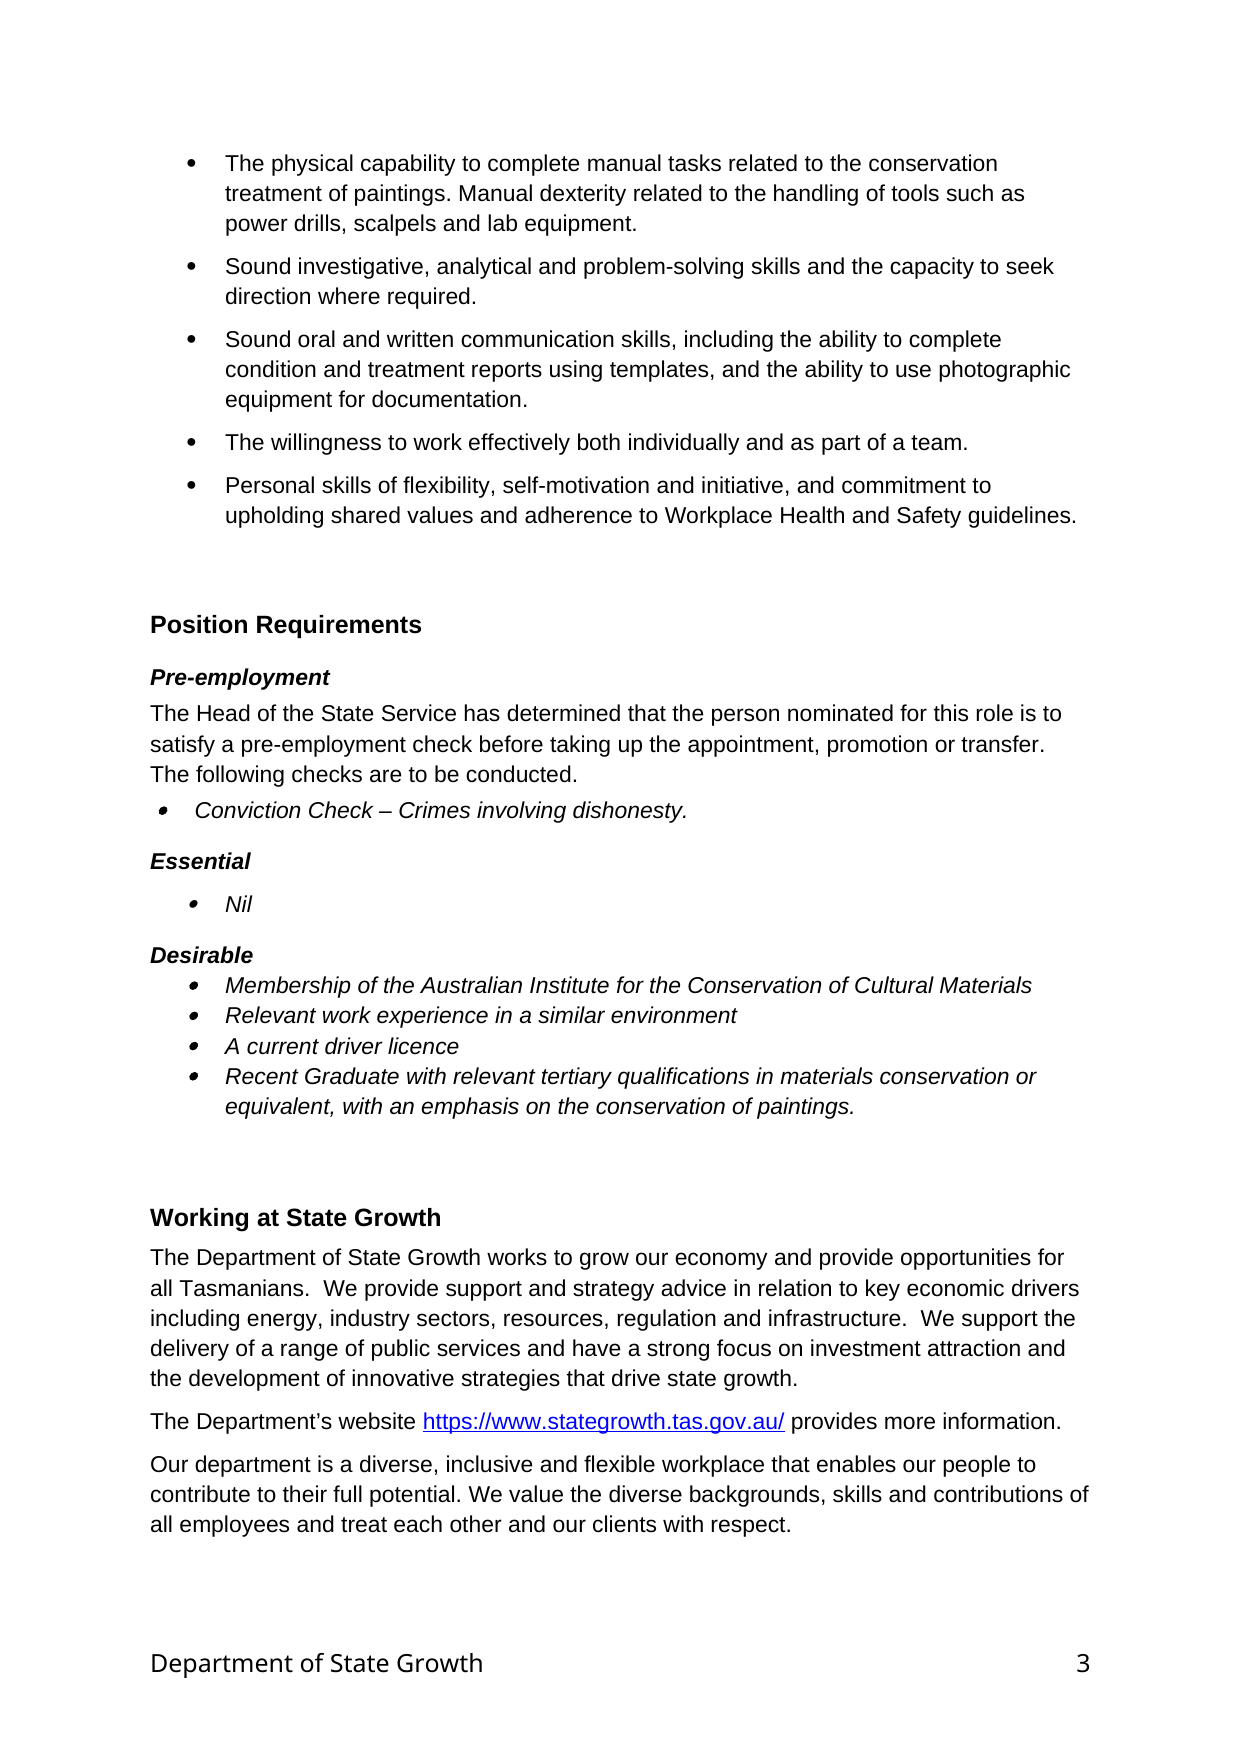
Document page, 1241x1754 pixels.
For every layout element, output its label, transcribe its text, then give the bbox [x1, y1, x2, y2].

text Our department is a diverse, inclusive and flexible workplace that enables our people to contribute to their full potential. We value the diverse backgrounds, skills and contributions of all employees and treat each other and our clients with respect. [150, 1451, 1090, 1537]
subtitle Essential [150, 848, 1090, 874]
subtitle Position Requirements [150, 610, 1090, 639]
subtitle Desirable [150, 942, 1090, 968]
subtitle Pre-employment [150, 664, 1090, 690]
list Conviction Check – Crimes involving dishonesty. [157, 797, 1090, 823]
text The Department’s website https://www.stategrowth.tas.gov.au/ provides more information. [150, 1408, 1090, 1434]
text The Department of State Growth works to grow our economy and provide opportunities for all Tasmanians. We provide support and strategy advice in relation to key economic drivers including energy, industry sectors, resources, regulation and infrastructure. We support the delivery of a range of public services and have a strong focus on investment attraction and the development of innovative strategies that drive state growth. [150, 1244, 1090, 1391]
list Personal skills of flexibility, self-motivation and initiative, and commitment to upholding shared values and adherence to Workplace Health and Safety guidelines. [187, 472, 1090, 528]
list Membership of the Australian Institute for the Conservation of Cultural Materials [187, 972, 1090, 998]
list Relevant work experience in a similar environment [187, 1002, 1090, 1029]
list Sound oral and written communication skills, including the ability to complete condition and treatment reports using templates, and the ability to use photographic equipment for documentation. [187, 326, 1090, 413]
list The willingness to work effectively both individually and as part of a team. [187, 429, 1090, 456]
list A current driver licence [187, 1033, 1090, 1059]
list Nil [187, 891, 1090, 917]
list Recent Graduate with relevant tertiary qualifications in materials conservation or equivalent, with an emphasis on the conservation of paintings. [187, 1063, 1090, 1119]
subtitle Working at State Growth [150, 1203, 1090, 1232]
list The physical capability to complete manual tasks related to the conservation treatment of paintings. Manual dexterity related to the handling of tools such as power drills, scalpels and lab equipment. [187, 150, 1090, 237]
text The Head of the State Service has determined that the person nominated for this role is to satisfy a pre-employment check before taking up the appointment, promotion or transfer. The following checks are to be conducted. [150, 700, 1090, 787]
list Sound investigative, analytical and problem-solving skills and the capacity to seek direction where required. [187, 253, 1090, 310]
